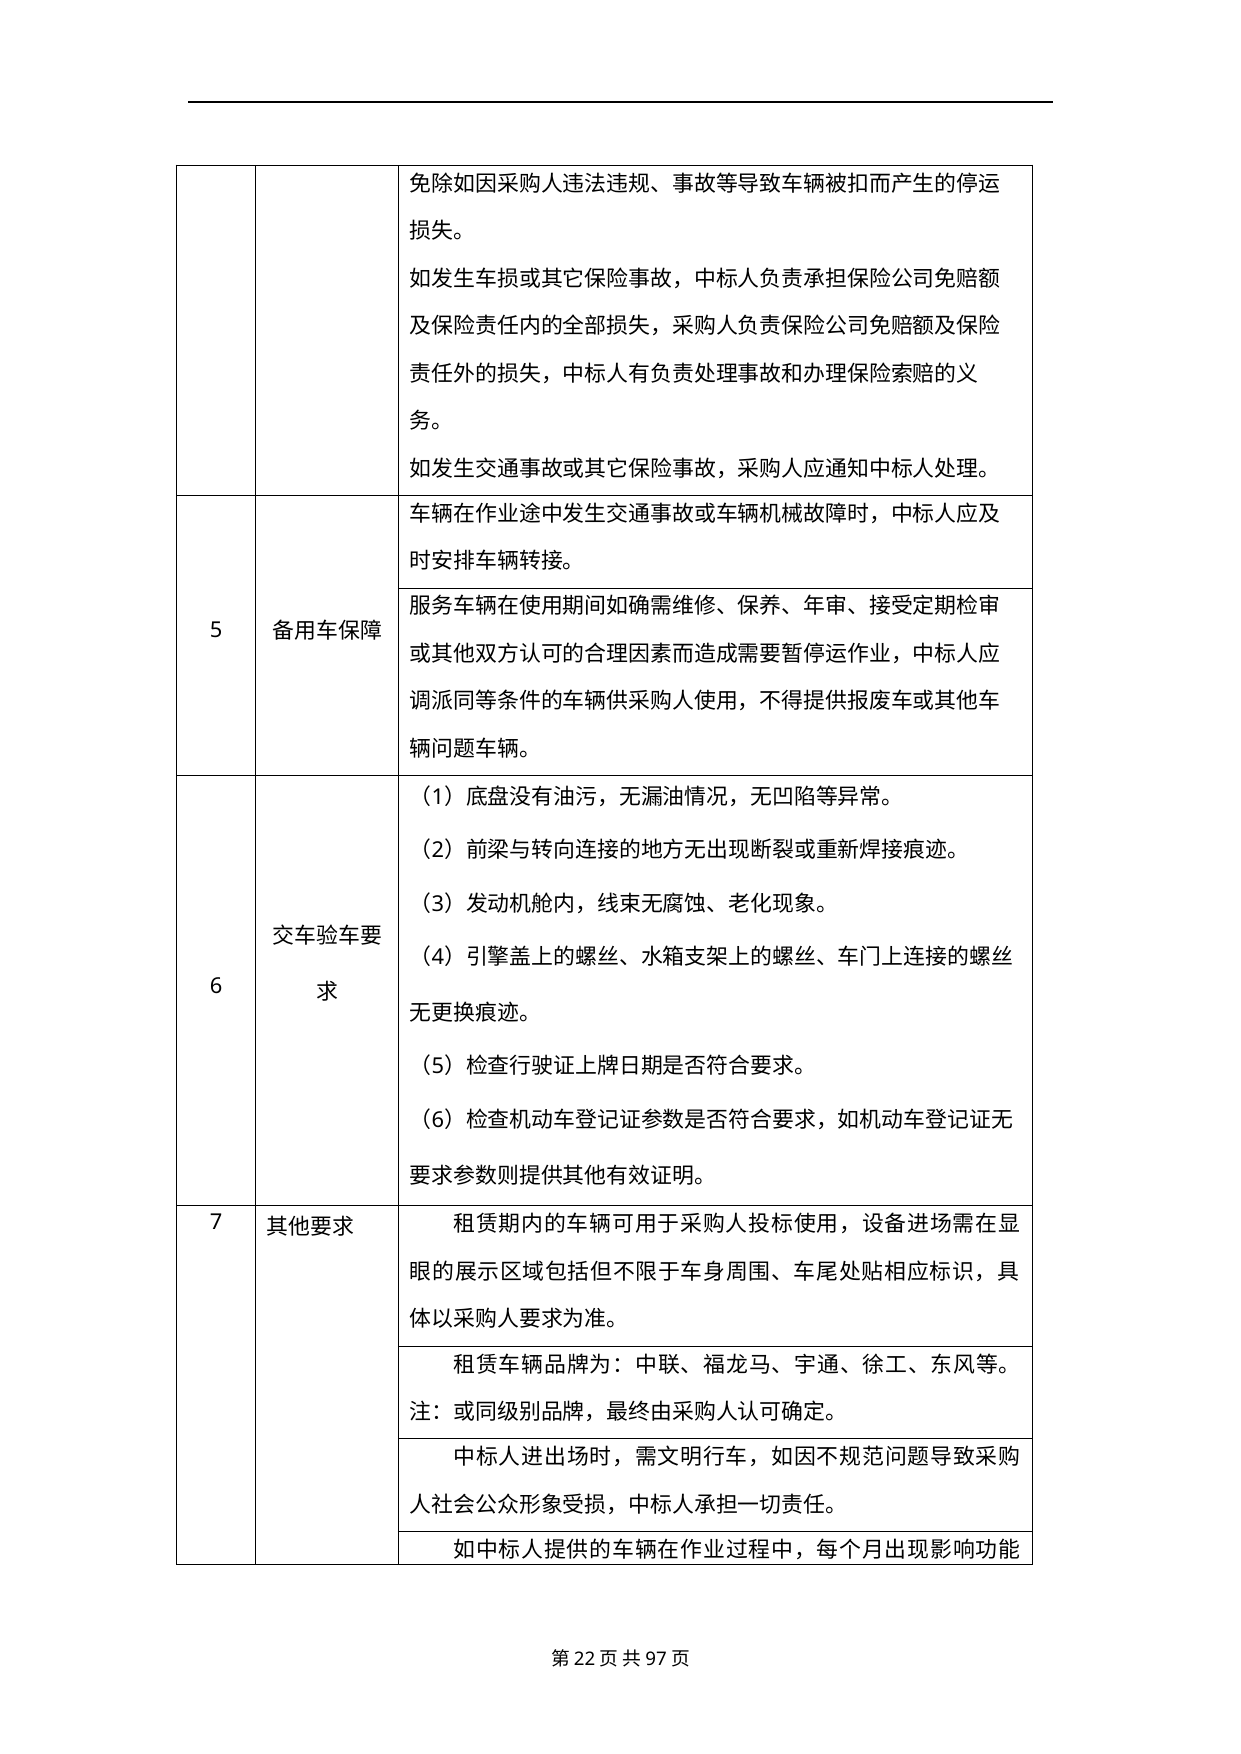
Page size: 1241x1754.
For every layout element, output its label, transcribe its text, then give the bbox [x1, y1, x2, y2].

table_cell 租赁期内的车辆可用于采购人投标使用，设备进场需在显眼的展示区域包括但不限于车身周围、车尾处贴相应标识，具体以采购人要求为准。 [399, 1206, 1032, 1346]
table_cell 车辆在作业途中发生交通事故或车辆机械故障时，中标人应及时安排车辆转接。 [399, 496, 1032, 587]
table_cell 7 [177, 1206, 255, 1564]
table_cell 服务车辆在使用期间如确需维修、保养、年审、接受定期检审或其他双方认可的合理因素而造成需要暂停运作业，中标人应调派同等条件的车辆供采购人使用，不得提供报废车或其他车辆问题车辆。 [399, 589, 1032, 775]
table_cell 中标人进出场时，需文明行车，如因不规范问题导致采购人社会公众形象受损，中标人承担一切责任。 [399, 1439, 1032, 1531]
table_cell （1）底盘没有油污，无漏油情况，无凹陷等异常。 （2）前梁与转向连接的地方无出现断裂或重新焊接痕迹。 （3）发动机舱内，线束无腐蚀、老化现象。 （4）引擎盖上的螺丝、水箱支架上的螺丝、车门上连接的螺丝无更换痕迹。 （5）检查行驶证上牌日期是否符合要求。 （6）检查机动车登记证参数是否符合要求，如机动车登记证无要求参数则提供其他有效证明。 [399, 776, 1032, 1205]
table_cell 交车验车要求 [256, 776, 398, 1205]
table_cell 5 [177, 496, 255, 775]
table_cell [399, 166, 1032, 495]
table_cell 其他要求 [256, 1206, 398, 1564]
table_cell 备用车保障 [256, 496, 398, 775]
table_cell 6 [177, 776, 255, 1205]
table_cell 租赁车辆品牌为：中联、福龙马、宇通、徐工、东风等。注：或同级别品牌，最终由采购人认可确定。 [399, 1347, 1032, 1438]
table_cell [399, 1532, 1032, 1564]
